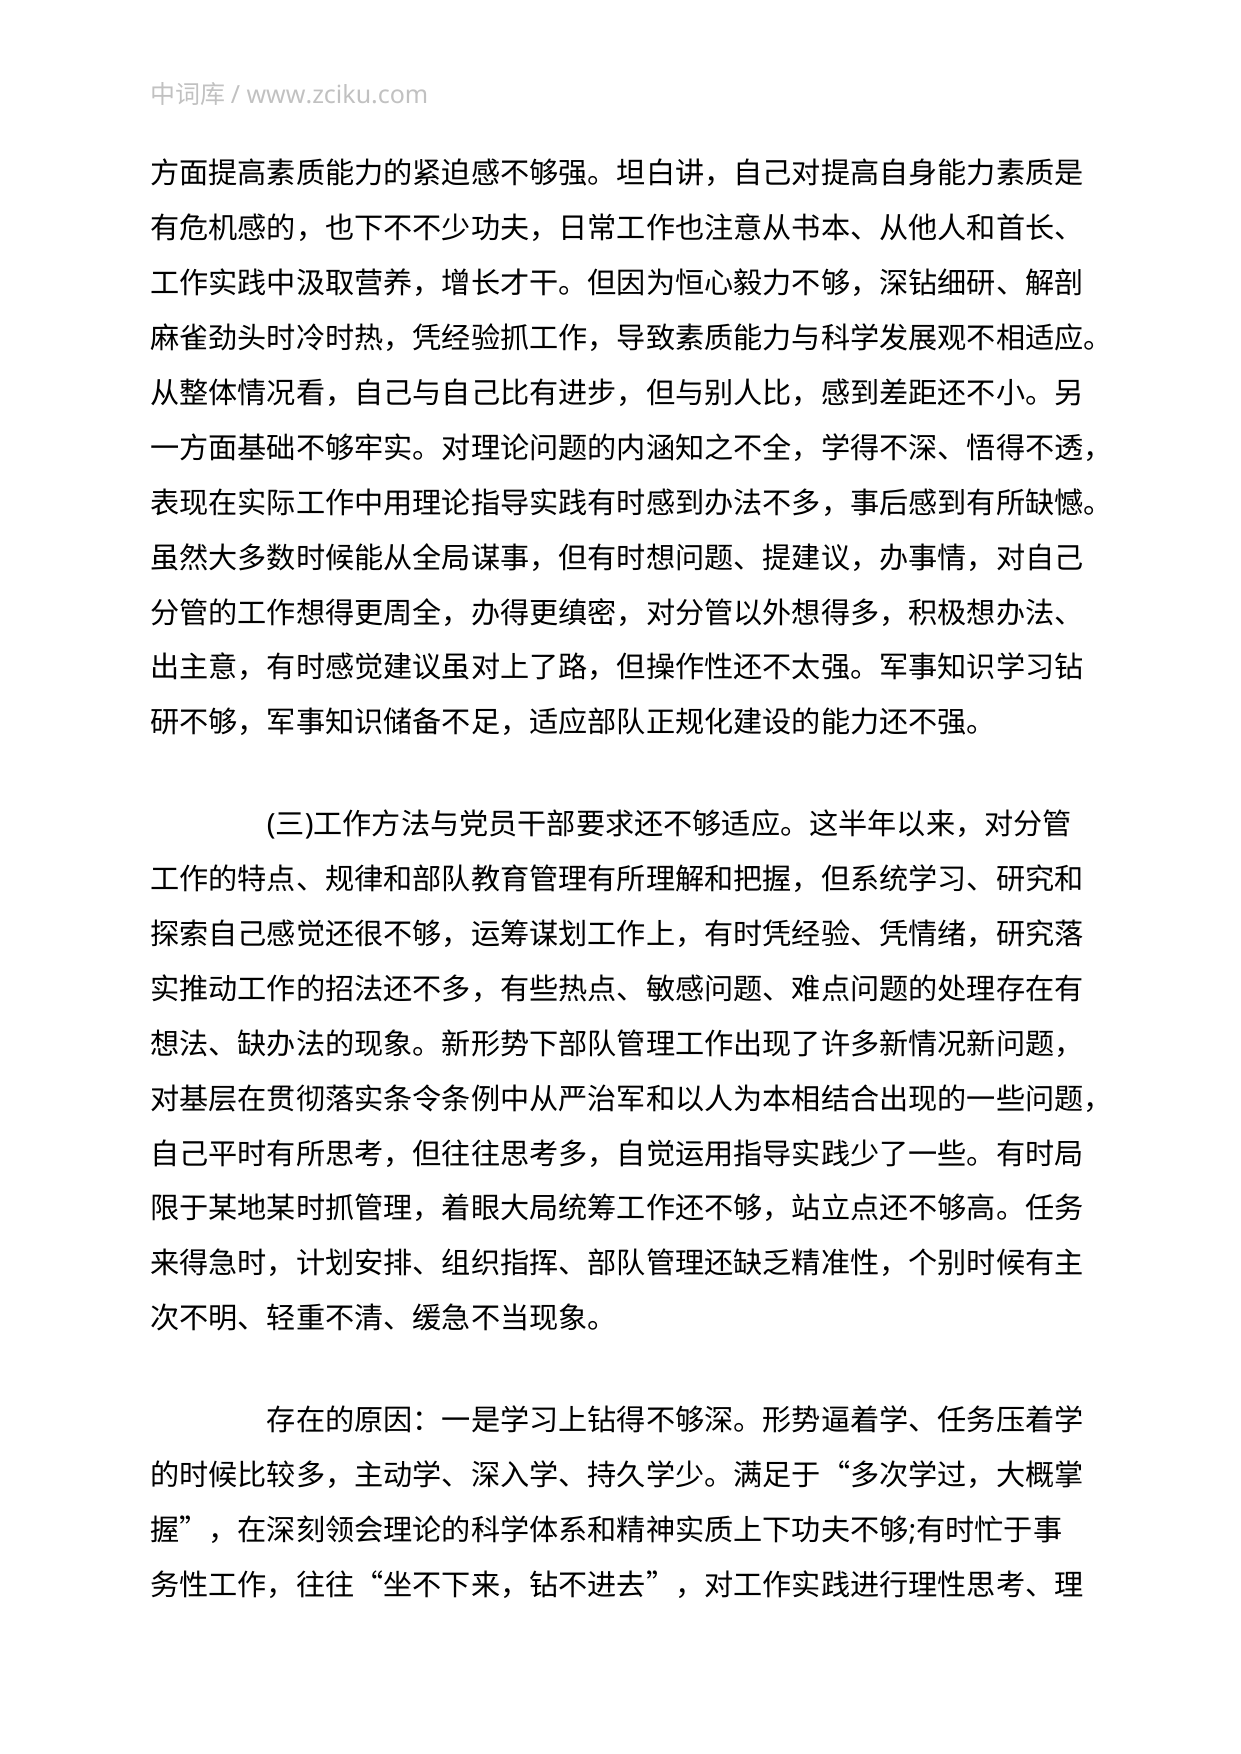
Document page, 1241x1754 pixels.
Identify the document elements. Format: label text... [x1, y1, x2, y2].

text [150, 1397, 1090, 1604]
text (三)工作方法与党员干部要求还不够适应。这半年以来，对分管工作的特点、规律和部队教育管理有所理解和把握，但系统学习、研究和探索自己感觉还很不够，运筹谋划工作上，有时凭经验、凭情绪，研究落实推动工作的招法还不多，有些热点、敏感问题、难点问题的处理存在有想法、缺办法的现象。新形势下部队管理工作出现了许多新情况新问题，对基层在贯彻落实条令条例中从严治军和以人为本相结合出现的一些问题，自己平时有所思考，但往往思考多，自觉运用指导实践少了一些。有时局限于某地某时抓管理，着眼大局统筹工作还不够，站立点还不够高。任务来得急时，计划安排、组织指挥、部队管理还缺乏精准性，个别时候有主次不明、轻重不清、缓急不当现象。 [150, 801, 1090, 1337]
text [150, 150, 1090, 741]
